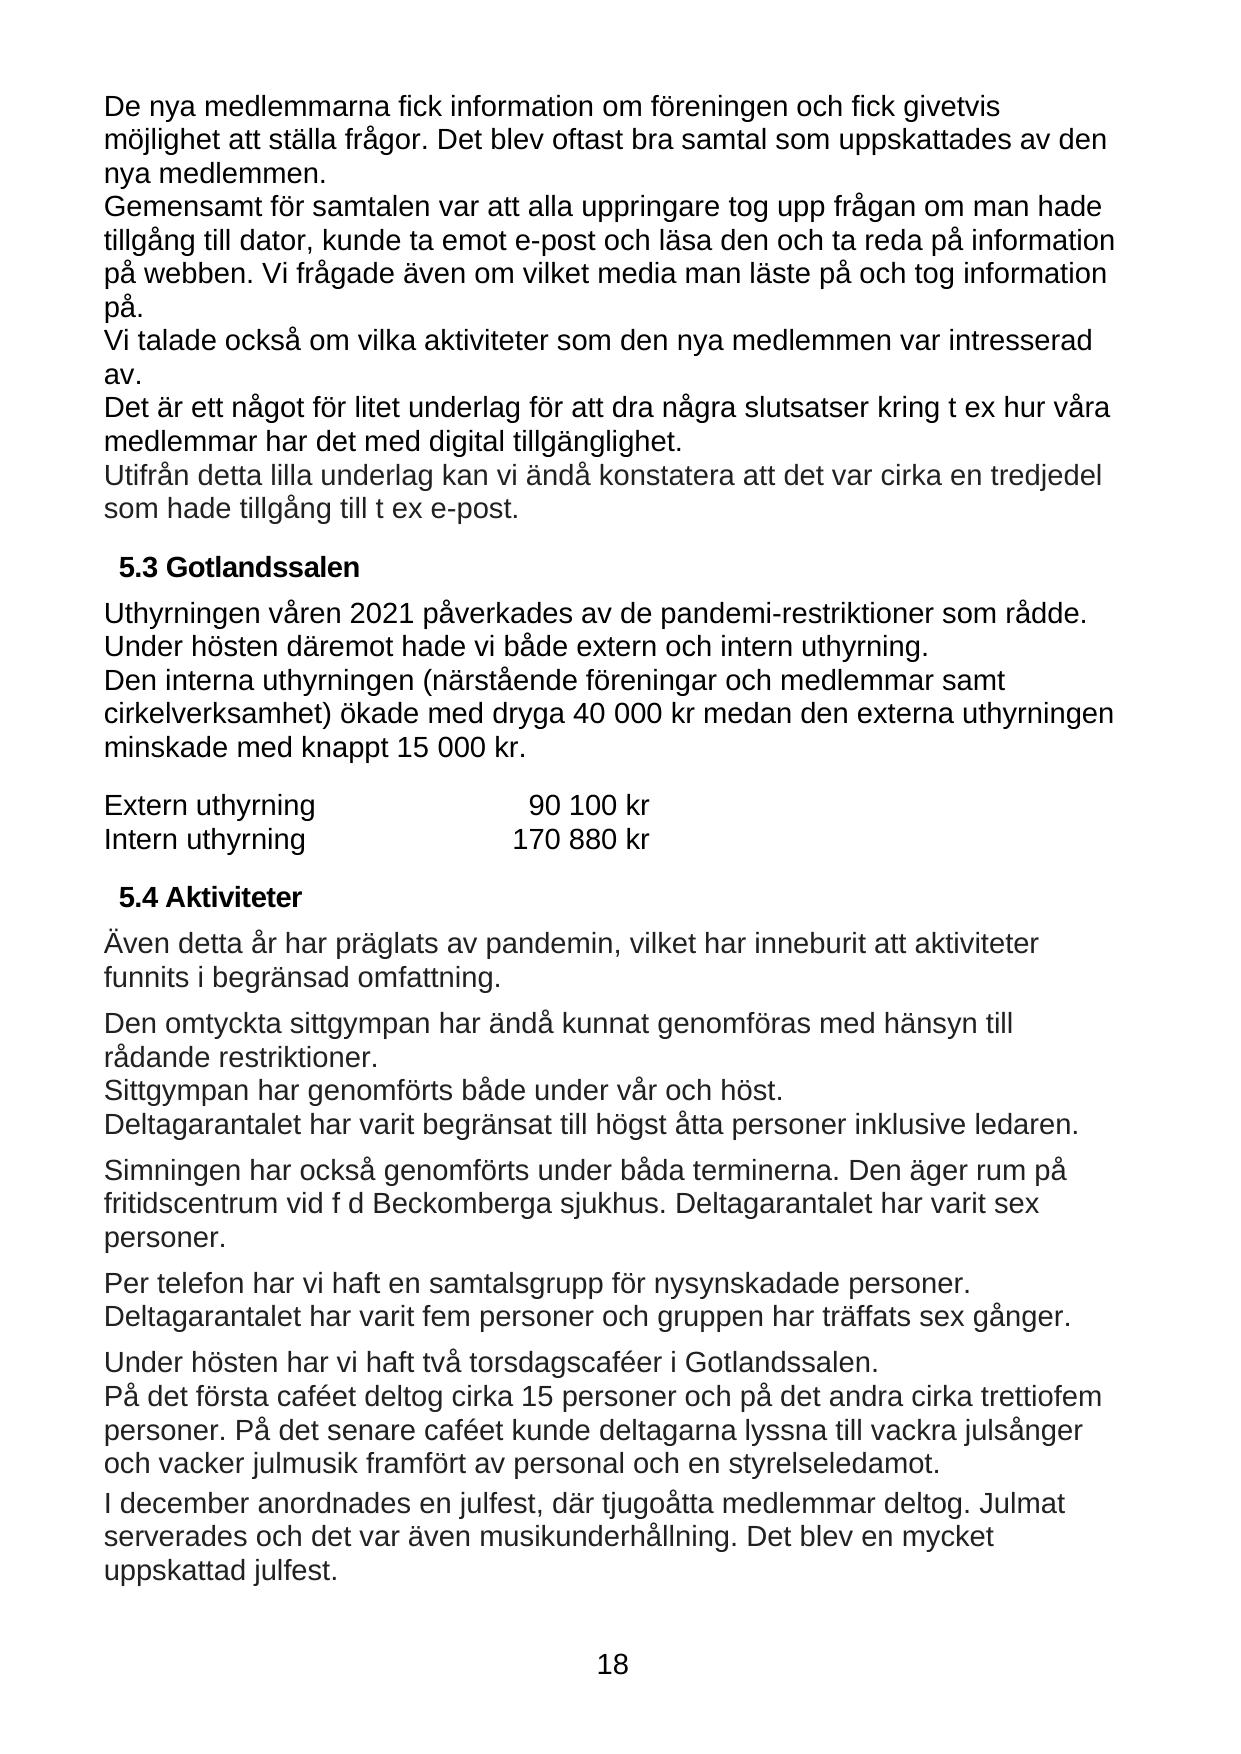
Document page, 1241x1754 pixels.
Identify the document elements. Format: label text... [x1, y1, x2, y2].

text Den omtyckta sittgympan har ändå kunnat genomföras med hänsyn till rådande restriktioner. [103, 1006, 1122, 1073]
text Även detta år har präglats av pandemin, vilket har inneburit att aktiviteter funnits i begränsad omfattning. [103, 927, 1122, 994]
text Vi talade också om vilka aktiviteter som den nya medlemmen var intresserad av. [103, 323, 1122, 391]
text I december anordnades en julfest, där tjugoåtta medlemmar deltog. Julmat serverades och det var även musikunderhållning. Det blev en mycket uppskattad julfest. [103, 1486, 1122, 1587]
text Simningen har också genomförts under båda terminerna. Den äger rum på fritidscentrum vid f d Beckomberga sjukhus. Deltagarantalet har varit sex personer. [103, 1153, 1122, 1253]
text Gemensamt för samtalen var att alla uppringare tog upp frågan om man hade tillgång till dator, kunde ta emot e-post och läsa den och ta reda på information på webben. Vi frågade även om vilket media man läste på och tog information på. [103, 189, 1122, 323]
text Uthyrningen våren 2021 påverkades av de pandemi-restriktioner som rådde. Under hösten däremot hade vi både extern och intern uthyrning. [103, 596, 1122, 663]
text Deltagarantalet har varit begränsat till högst åtta personer inklusive ledaren. [103, 1107, 1122, 1140]
text Under hösten har vi haft två torsdagscaféer i Gotlandssalen. [103, 1346, 1122, 1379]
text Per telefon har vi haft en samtalsgrupp för nysynskadade personer. Deltagarantalet har varit fem personer och gruppen har träffats sex gånger. [103, 1266, 1122, 1333]
subtitle 5.3 Gotlandssalen [118, 550, 1122, 583]
text De nya medlemmarna fick information om föreningen och fick givetvis möjlighet att ställa frågor. Det blev oftast bra samtal som uppskattades av den nya medlemmen. [103, 89, 1122, 189]
text Extern uthyrning 90 100 kr [103, 788, 1122, 822]
text På det första caféet deltog cirka 15 personer och på det andra cirka trettiofem personer. På det senare caféet kunde deltagarna lyssna till vackra julsånger och vacker julmusik framfört av personal och en styrelseledamot. [103, 1379, 1122, 1480]
text Det är ett något för litet underlag för att dra några slutsatser kring t ex hur våra medlemmar har det med digital tillgänglighet. [103, 391, 1122, 458]
text Sittgympan har genomförts både under vår och höst. [103, 1073, 1122, 1107]
text Den interna uthyrningen (närstående föreningar och medlemmar samt cirkelverksamhet) ökade med dryga 40 000 kr medan den externa uthyrningen minskade med knappt 15 000 kr. [103, 663, 1122, 763]
subtitle 5.4 Aktiviteter [118, 881, 1122, 914]
text Intern uthyrning 170 880 kr [103, 822, 1122, 856]
text Utifrån detta lilla underlag kan vi ändå konstatera att det var cirka en tredjedel som hade tillgång till t ex e-post. [103, 458, 1122, 525]
